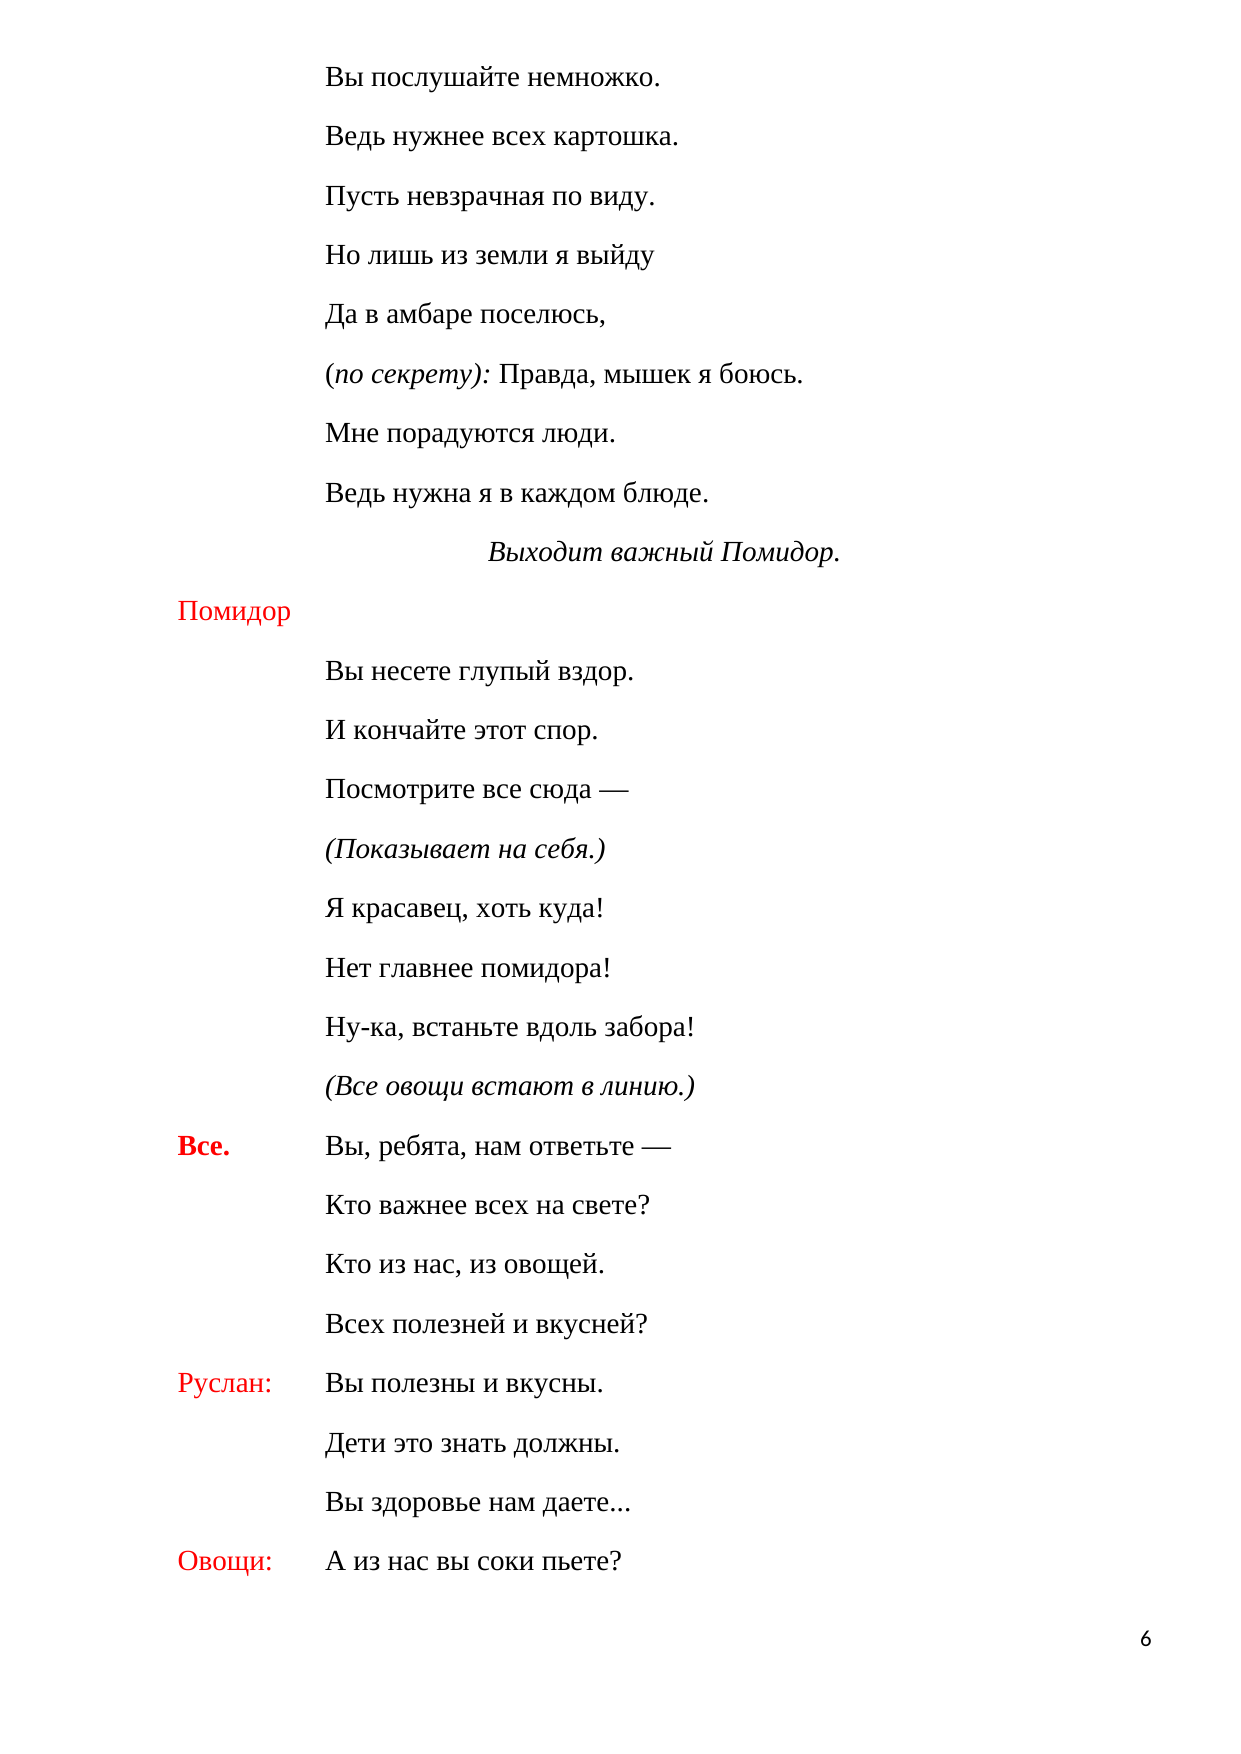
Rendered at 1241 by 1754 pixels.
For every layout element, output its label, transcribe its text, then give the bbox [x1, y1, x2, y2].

text Но лишь из земли я выйду [325, 237, 1152, 271]
text Ну-ка, встаньте вдоль забора! [251, 1009, 1152, 1043]
text Да в амбаре поселюсь, [325, 297, 1152, 330]
text Руслан: Вы полезны и вкусны. [177, 1365, 1152, 1399]
text И кончайте этот спор. [251, 712, 1152, 746]
text Помидор [177, 593, 1152, 627]
text Нет главнее помидора! [251, 950, 1152, 983]
text Дети это знать должны. [251, 1425, 1152, 1458]
text Всех полезней и вкусней? [251, 1306, 1152, 1339]
text Выходит важный Помидор. [177, 534, 1152, 568]
text (Все овощи встают в линию.) [251, 1068, 1152, 1102]
text Овощи: А из нас вы соки пьете? [177, 1543, 1152, 1577]
text Посмотрите все сюда — [251, 772, 1152, 805]
text Вы несете глупый вздор. [251, 653, 1152, 686]
text Мне порадуются люди. [251, 415, 1152, 449]
text Кто важнее всех на свете? [251, 1187, 1152, 1221]
text Ведь нужна я в каждом блюде. [325, 475, 1152, 508]
text Ведь нужнее всех картошка. [251, 118, 1152, 152]
text Вы здоровье нам даете... [251, 1484, 1152, 1518]
text (по секрету): Правда, мышек я боюсь. [251, 356, 1152, 389]
text Пусть невзрачная по виду. [251, 178, 1152, 211]
text Все. Вы, ребята, нам ответьте — [177, 1128, 1152, 1161]
text (Показывает на себя.) [251, 831, 1152, 864]
text Кто из нас, из овощей. [251, 1247, 1152, 1280]
text Я красавец, хоть куда! [251, 890, 1152, 924]
text Вы послушайте немножко. [251, 59, 1152, 93]
